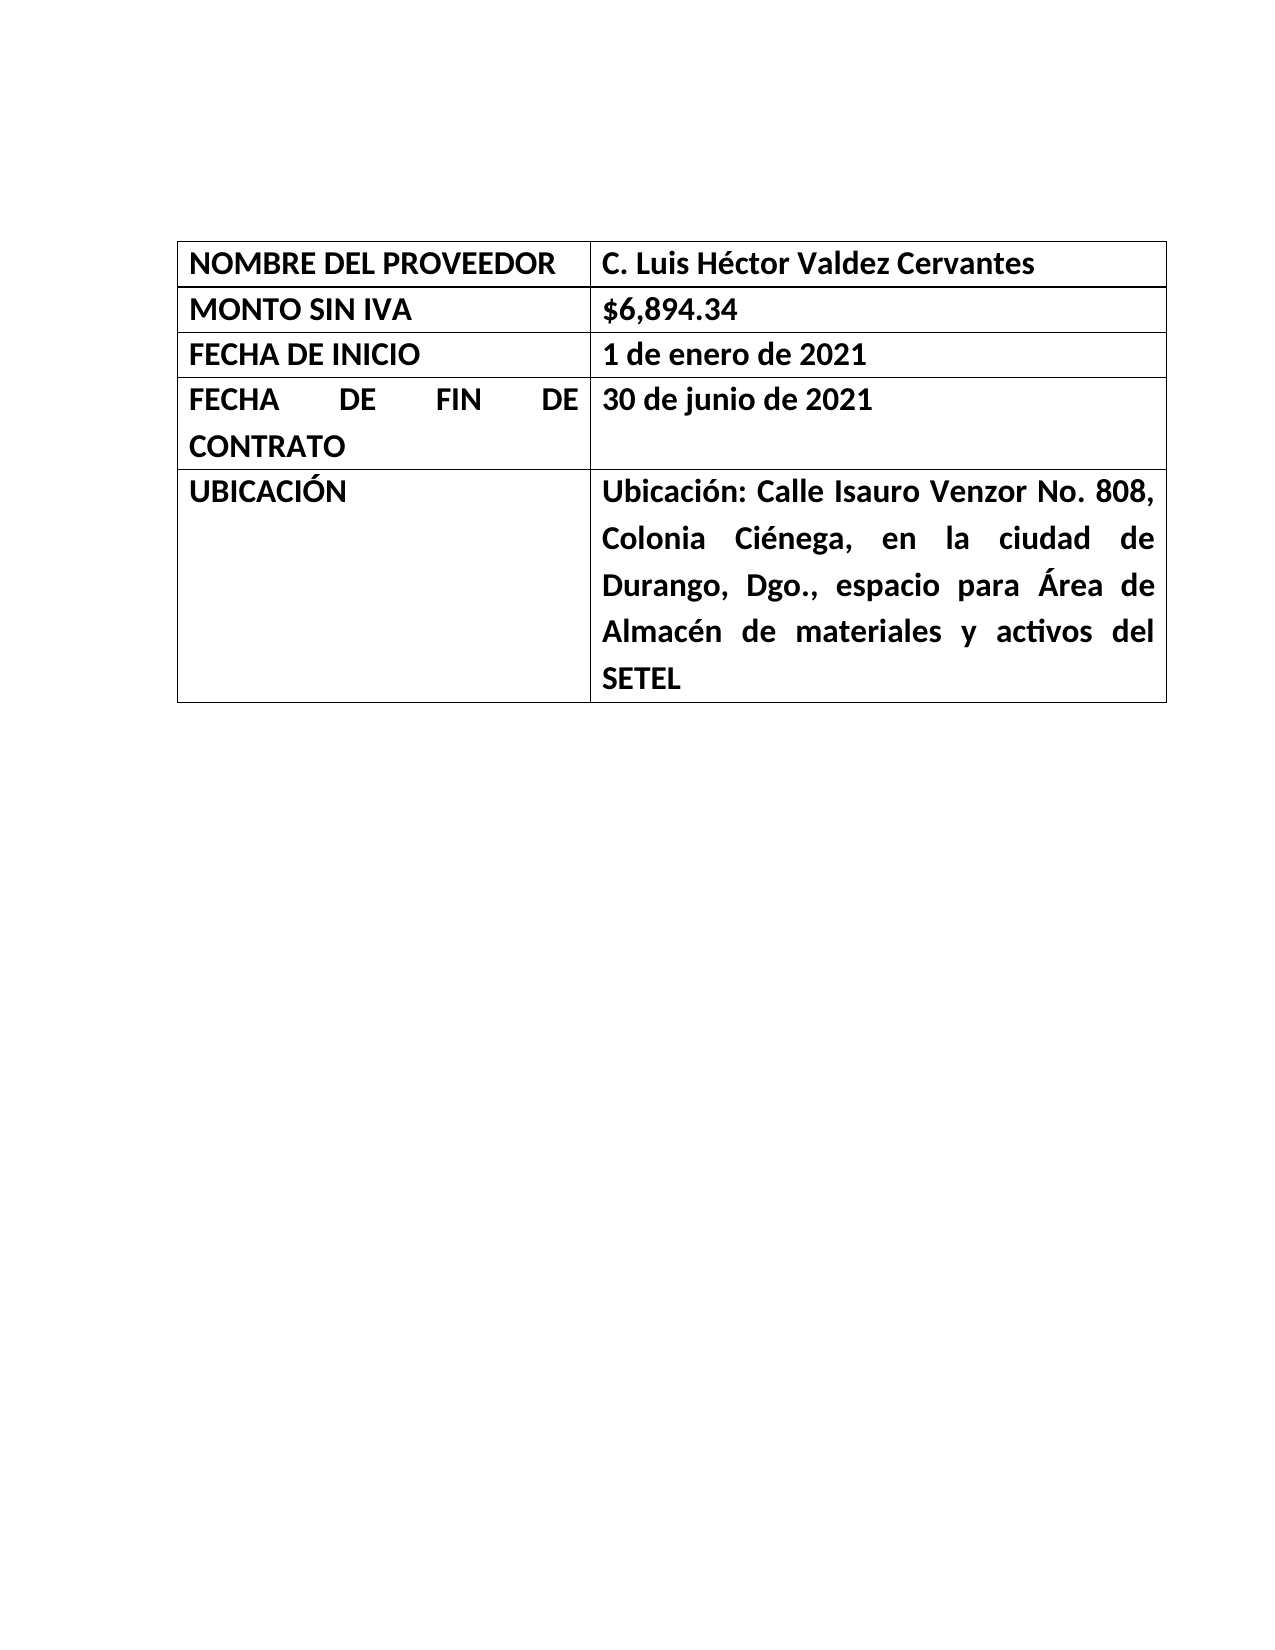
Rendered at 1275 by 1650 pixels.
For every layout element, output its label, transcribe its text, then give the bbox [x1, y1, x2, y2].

table_header NOMBRE DEL PROVEEDOR [178, 242, 590, 286]
table_cell 30 de junio de 2021 [591, 378, 1166, 469]
table_cell UBICACIÓN [178, 470, 590, 702]
table_cell Ubicación: Calle Isauro Venzor No. 808, Colonia Ciénega, en la ciudad de Durango, Dgo., espacio para Área de Almacén de materiales y activos del SETEL [591, 470, 1166, 702]
table_header C. Luis Héctor Valdez Cervantes [591, 242, 1166, 286]
table_cell 1 de enero de 2021 [591, 333, 1166, 377]
table_cell $6,894.34 [591, 288, 1166, 332]
table_cell FECHA DE FIN DE CONTRATO [178, 378, 590, 469]
table_cell FECHA DE INICIO [178, 333, 590, 377]
table_cell MONTO SIN IVA [178, 288, 590, 332]
